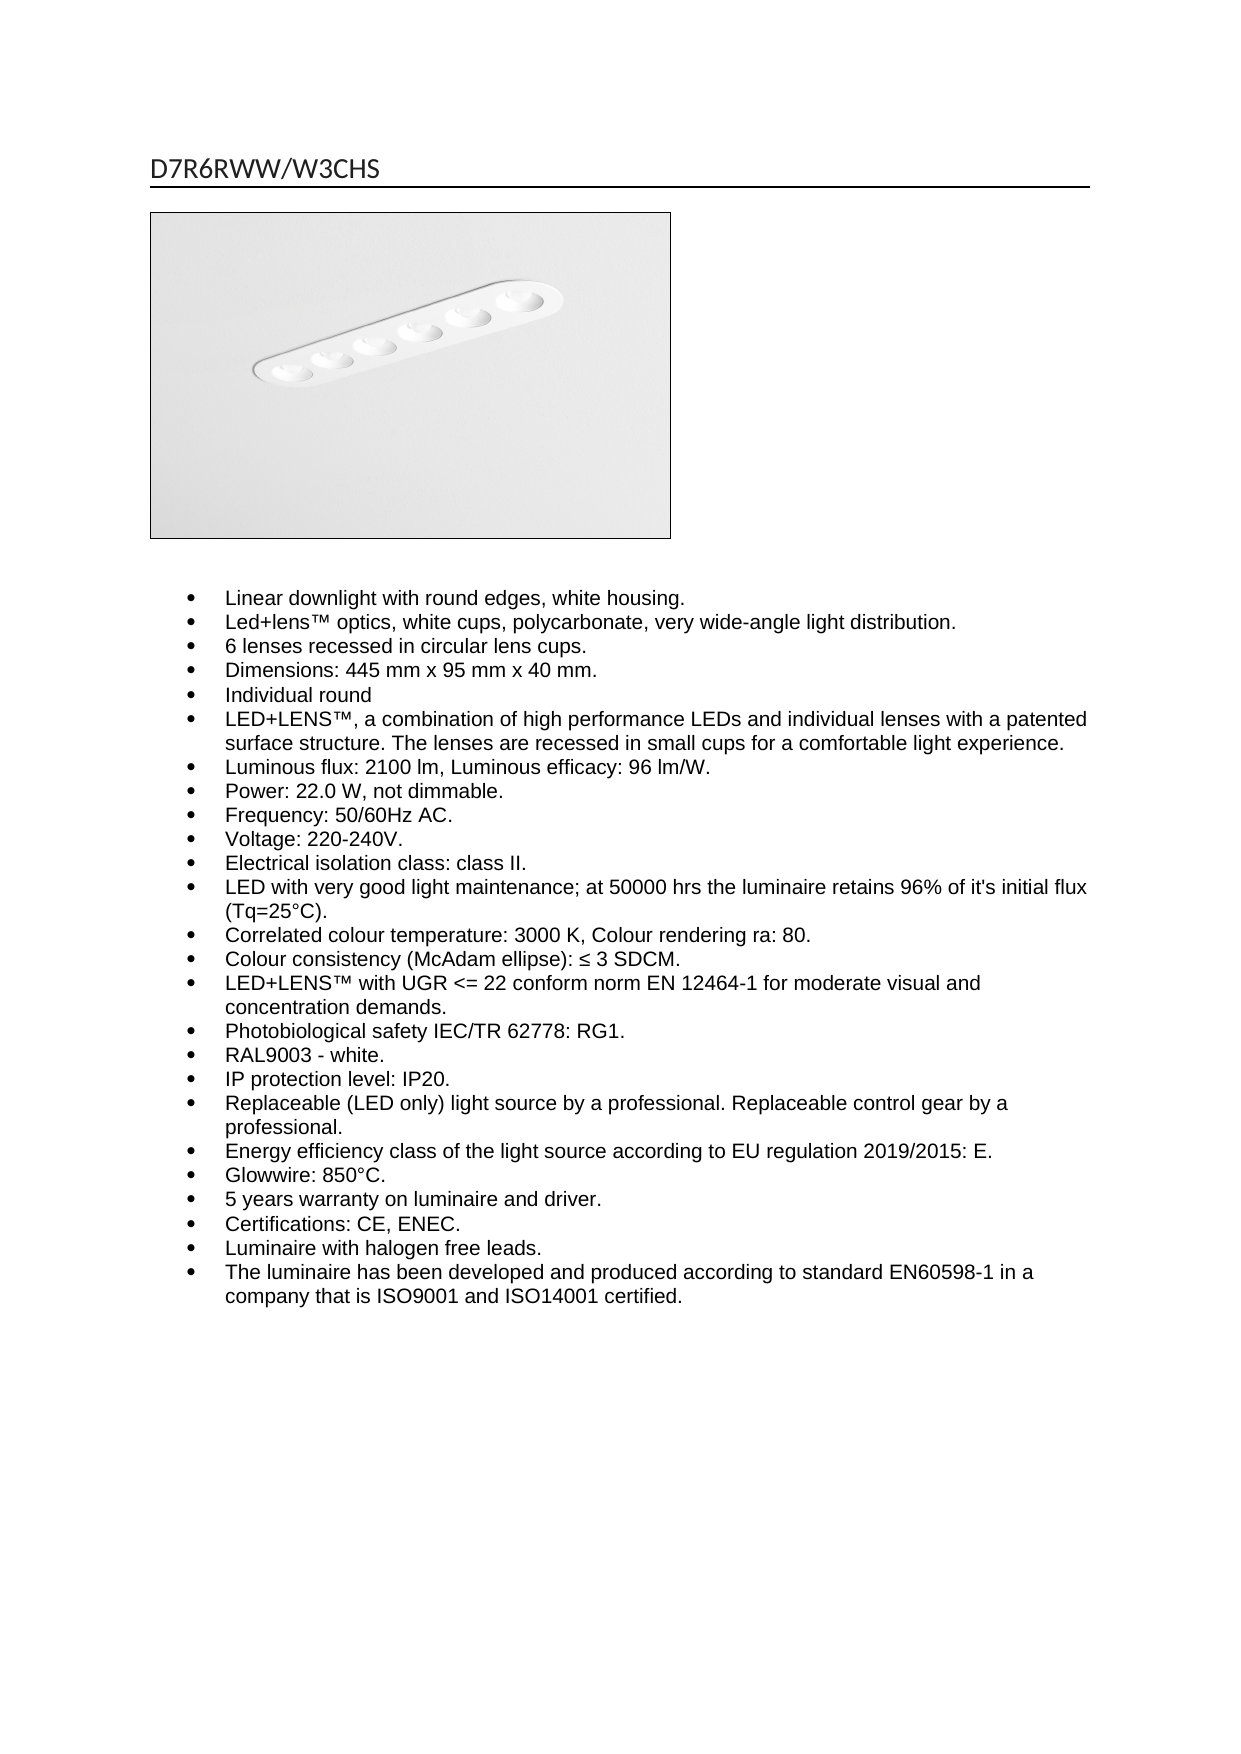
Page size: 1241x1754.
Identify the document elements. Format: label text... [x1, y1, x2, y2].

list Replaceable (LED only) light source by a professional. Replaceable control gear by a professional. [187, 1091, 1090, 1139]
list Colour consistency (McAdam ellipse): ≤ 3 SDCM. [187, 947, 1090, 971]
list LED+LENS™ with UGR <= 22 conform norm EN 12464-1 for moderate visual and concentration demands. [187, 971, 1090, 1019]
list Frequency: 50/60Hz AC. [187, 803, 1090, 827]
list RAL9003 - white. [187, 1043, 1090, 1067]
list IP protection level: IP20. [187, 1067, 1090, 1091]
list 5 years warranty on luminaire and driver. [187, 1187, 1090, 1211]
list Electrical isolation class: class II. [187, 851, 1090, 875]
list Individual round [187, 682, 1090, 706]
list Luminous flux: 2100 lm, Luminous efficacy: 96 lm/W. [187, 754, 1090, 778]
list 6 lenses recessed in circular lens cups. [187, 634, 1090, 658]
list Voltage: 220-240V. [187, 827, 1090, 851]
list Photobiological safety IEC/TR 62778: RG1. [187, 1019, 1090, 1043]
list Energy efficiency class of the light source according to EU regulation 2019/2015: E. [187, 1139, 1090, 1163]
text D7R6RWW/W3CHS [150, 150, 1090, 186]
list Power: 22.0 W, not dimmable. [187, 778, 1090, 803]
list Glowwire: 850°C. [187, 1163, 1090, 1187]
list Luminaire with halogen free leads. [187, 1235, 1090, 1259]
list Led+lens™ optics, white cups, polycarbonate, very wide-angle light distribution. [187, 610, 1090, 634]
list Correlated colour temperature: 3000 K, Colour rendering ra: 80. [187, 923, 1090, 947]
list Certifications: CE, ENEC. [187, 1211, 1090, 1235]
list The luminaire has been developed and produced according to standard EN60598-1 in a company that is ISO9001 and ISO14001 certified. [187, 1259, 1090, 1307]
list Dimensions: 445 mm x 95 mm x 40 mm. [187, 658, 1090, 682]
list LED+LENS™, a combination of high performance LEDs and individual lenses with a patented surface structure. The lenses are recessed in small cups for a comfortable light experience. [187, 706, 1090, 754]
list Linear downlight with round edges, white housing. [187, 586, 1090, 610]
list LED with very good light maintenance; at 50000 hrs the luminaire retains 96% of it's initial flux (Tq=25°C). [187, 875, 1090, 923]
picture [151, 213, 670, 538]
